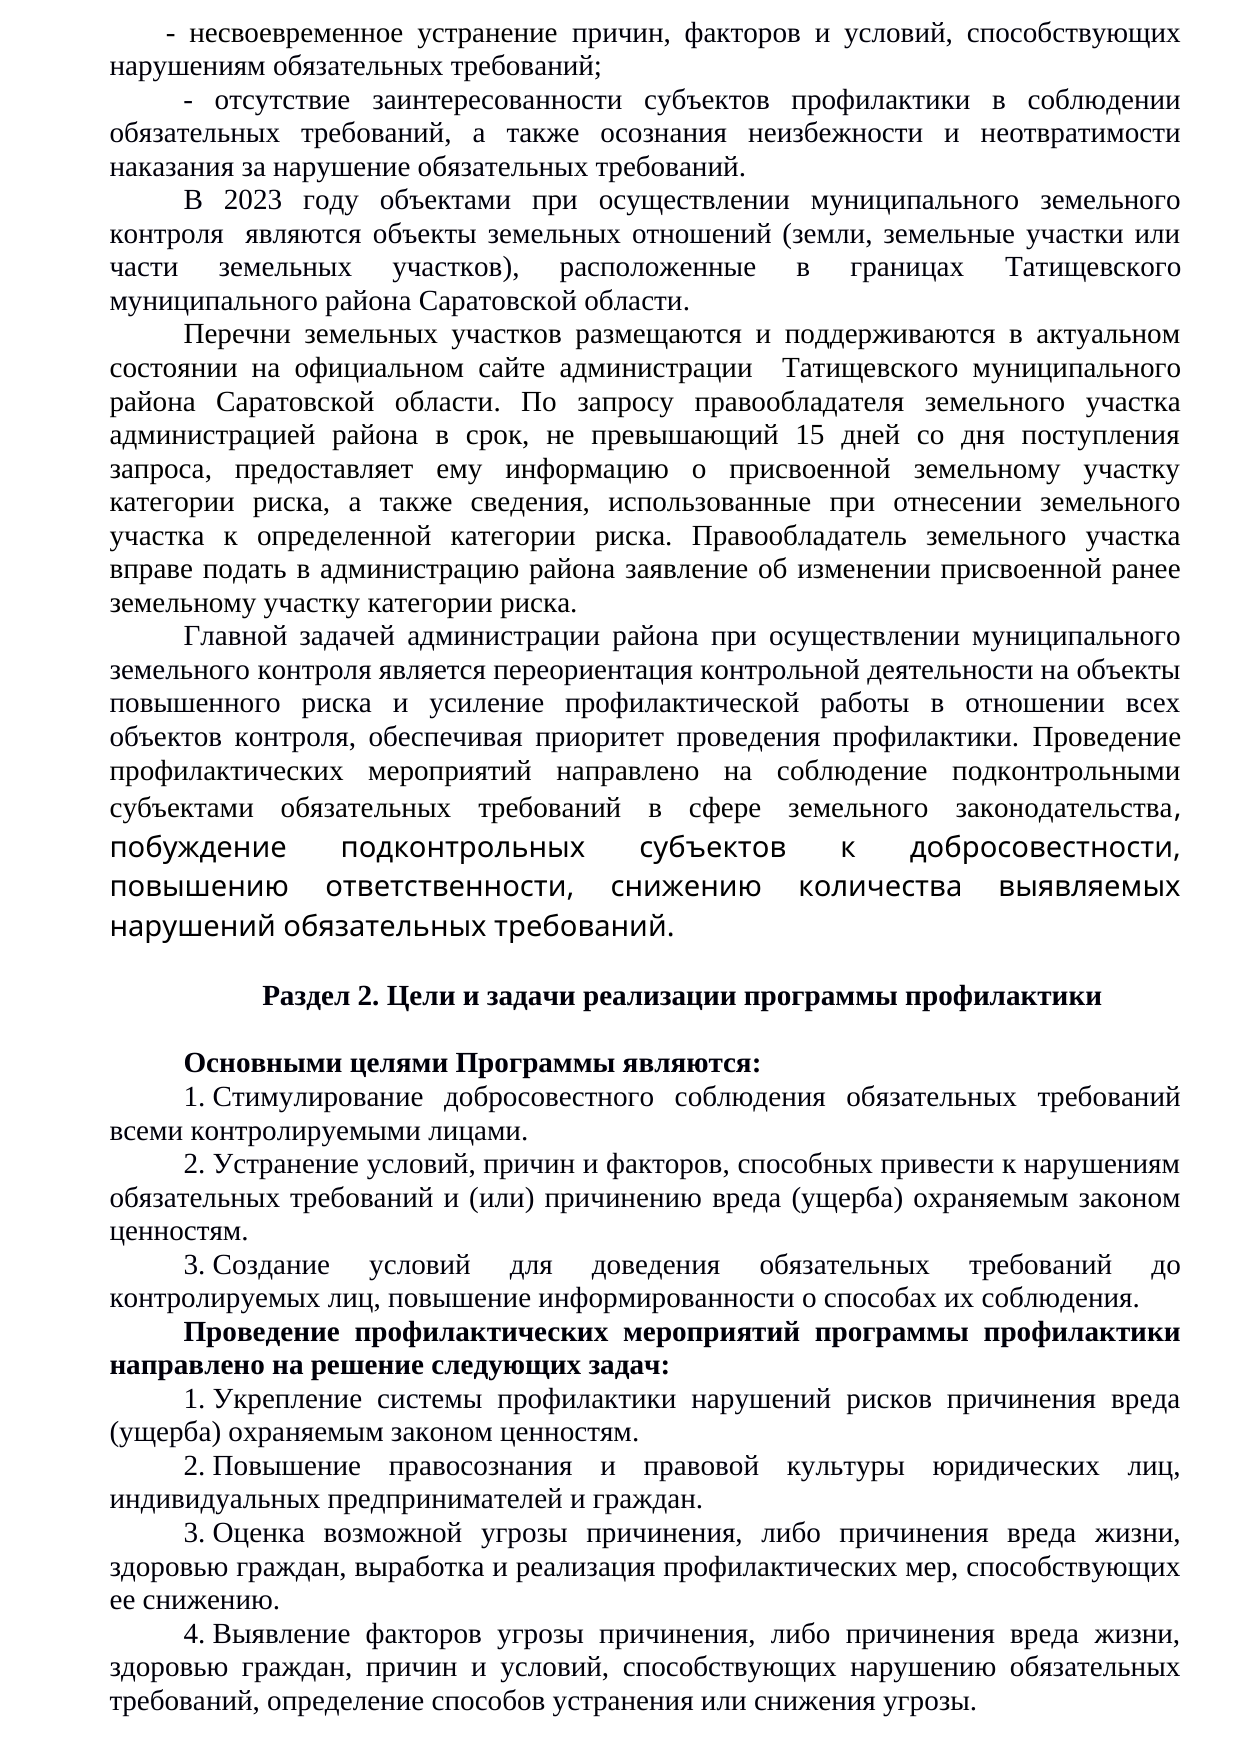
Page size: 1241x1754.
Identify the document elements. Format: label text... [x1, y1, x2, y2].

list Укрепление системы профилактики нарушений рисков причинения вреда (ущерба) охраняемым законом ценностям. [109, 1381, 1181, 1448]
list Оценка возможной угрозы причинения, либо причинения вреда жизни, здоровью граждан, выработка и реализация профилактических мер, способствующих ее снижению. [109, 1515, 1181, 1616]
text Перечни земельных участков размещаются и поддерживаются в актуальном состоянии на официальном сайте администрации Татищевского муниципального района Саратовской области. По запросу правообладателя земельного участка администрацией района в срок, не превышающий 15 дней со дня поступления запроса, предоставляет ему информацию о присвоенной земельному участку категории риска, а также сведения, использованные при отнесении земельного участка к определенной категории риска. Правообладатель земельного участка вправе подать в администрацию района заявление об изменении присвоенной ранее земельному участку категории риска. [109, 317, 1181, 618]
text Проведение профилактических мероприятий программы профилактики направлено на решение следующих задач: [109, 1314, 1181, 1381]
text В 2023 году объектами при осуществлении муниципального земельного контроля являются объекты земельных отношений (земли, земельные участки или части земельных участков), расположенные в границах Татищевского муниципального района Саратовской области. [109, 182, 1181, 317]
list Создание условий для доведения обязательных требований до контролируемых лиц, повышение информированности о способах их соблюдения. [109, 1247, 1181, 1314]
text - отсутствие заинтересованности субъектов профилактики в соблюдении обязательных требований, а также осознания неизбежности и неотвратимости наказания за нарушение обязательных требований. [109, 82, 1181, 182]
text - несвоевременное устранение причин, факторов и условий, способствующих нарушениям обязательных требований; [109, 15, 1181, 82]
list Выявление факторов угрозы причинения, либо причинения вреда жизни, здоровью граждан, причин и условий, способствующих нарушению обязательных требований, определение способов устранения или снижения угрозы. [109, 1616, 1181, 1716]
list Повышение правосознания и правовой культуры юридических лиц, индивидуальных предпринимателей и граждан. [109, 1448, 1181, 1515]
list Устранение условий, причин и факторов, способных привести к нарушениям обязательных требований и (или) причинению вреда (ущерба) охраняемым законом ценностям. [109, 1146, 1181, 1247]
text Главной задачей администрации района при осуществлении муниципального земельного контроля является переориентация контрольной деятельности на объекты повышенного риска и усиление профилактической работы в отношении всех объектов контроля, обеспечивая приоритет проведения профилактики. Проведение профилактических мероприятий направлено на соблюдение подконтрольными субъектами обязательных требований в сфере земельного законодательства, побуждение подконтрольных субъектов к добросовестности, повышению ответственности, снижению количества выявляемых нарушений обязательных требований. [109, 618, 1181, 945]
text Раздел 2. Цели и задачи реализации программы профилактики [109, 978, 1181, 1012]
text Основными целями Программы являются: [109, 1046, 1181, 1079]
list Стимулирование добросовестного соблюдения обязательных требований всеми контролируемыми лицами. [109, 1079, 1181, 1146]
